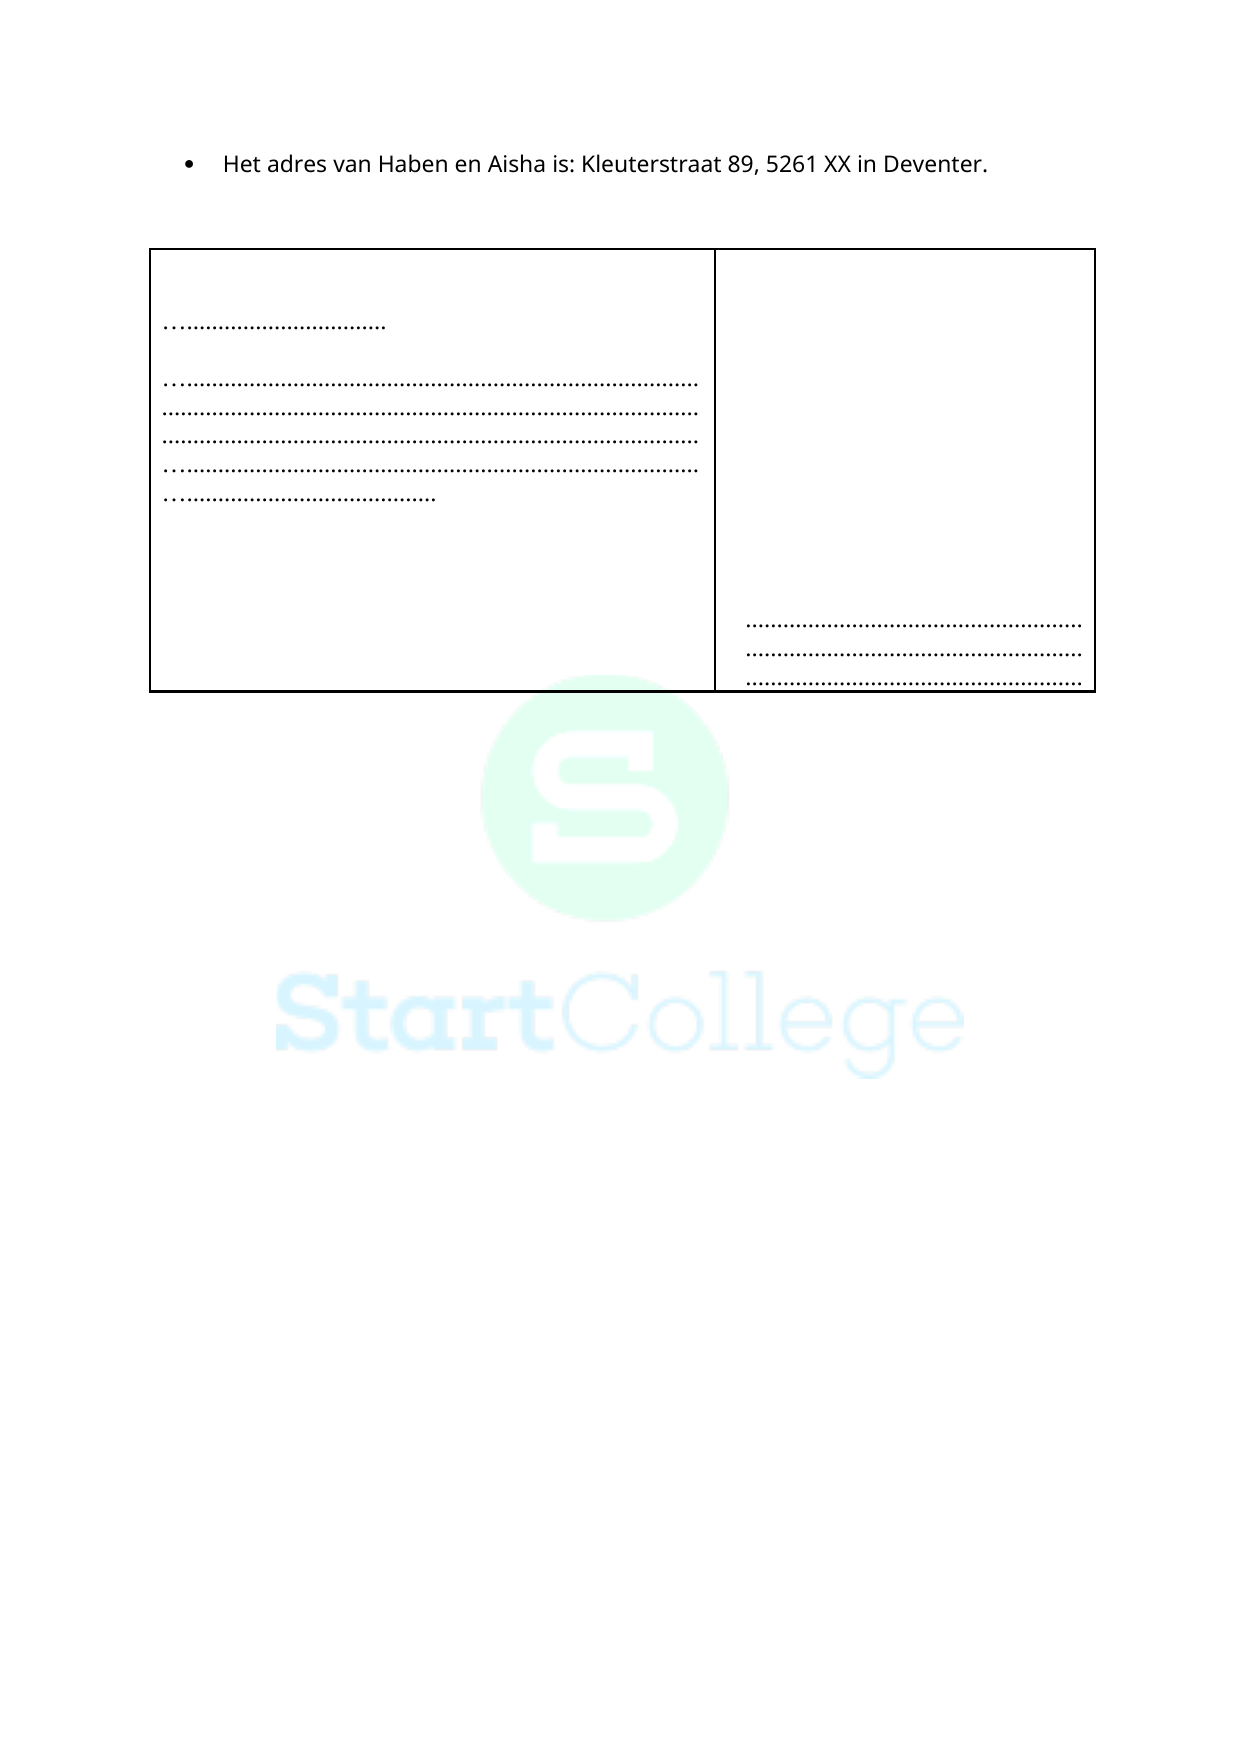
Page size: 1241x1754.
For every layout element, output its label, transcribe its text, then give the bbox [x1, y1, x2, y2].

list Het adres van Haben en Aisha is: Kleuterstraat 89, 5261 XX in Deventer. [185, 148, 1093, 179]
